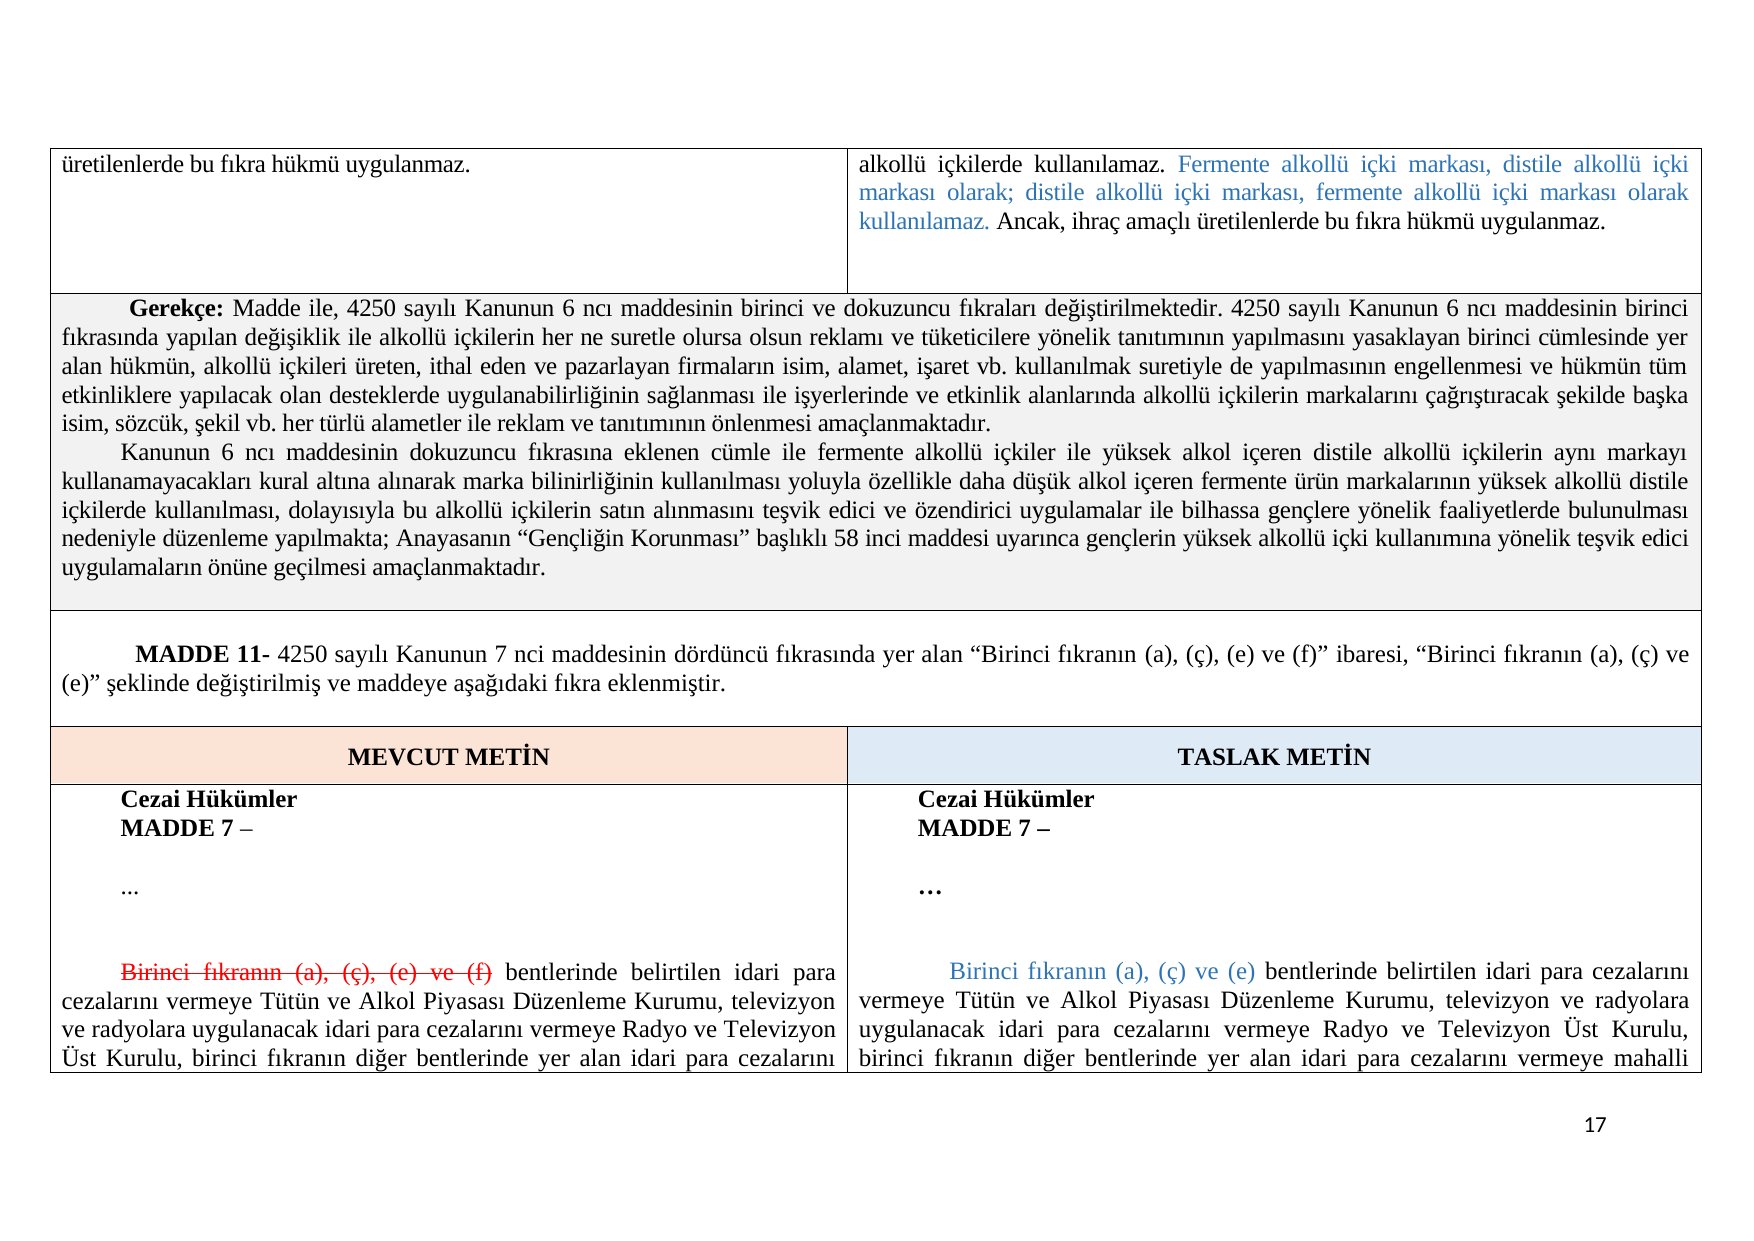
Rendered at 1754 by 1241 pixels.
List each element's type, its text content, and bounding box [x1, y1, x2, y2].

table_cell MADDE 11- 4250 sayılı Kanunun 7 nci maddesinin dördüncü fıkrasında yer alan “Birinci fıkranın (a), (ç), (e) ve (f)” ibaresi, “Birinci fıkranın (a), (ç) ve (e)” şeklinde değiştirilmiş ve maddeye aşağıdaki fıkra eklenmiştir. [51, 611, 1701, 726]
table_cell Gerekçe: Madde ile, 4250 sayılı Kanunun 6 ncı maddesinin birinci ve dokuzuncu fıkraları değiştirilmektedir. 4250 sayılı Kanunun 6 ncı maddesinin birinci fıkrasında yapılan değişiklik ile alkollü içkilerin her ne suretle olursa olsun reklamı ve tüketicilere yönelik tanıtımının yapılmasını yasaklayan birinci cümlesinde yer alan hükmün, alkollü içkileri üreten, ithal eden ve pazarlayan firmaların isim, alamet, işaret vb. kullanılmak suretiyle de yapılmasının engellenmesi ve hükmün tüm etkinliklere yapılacak olan desteklerde uygulanabilirliğinin sağlanması ile işyerlerinde ve etkinlik alanlarında alkollü içkilerin markalarını çağrıştıracak şekilde başka isim, sözcük, şekil vb. her türlü alametler ile reklam ve tanıtımının önlenmesi amaçlanmaktadır. Kanunun 6 ncı maddesinin dokuzuncu fıkrasına eklenen cümle ile fermente alkollü içkiler ile yüksek alkol içeren distile alkollü içkilerin aynı markayı kullanamayacakları kural altına alınarak marka bilinirliğinin kullanılması yoluyla özellikle daha düşük alkol içeren fermente ürün markalarının yüksek alkollü distile içkilerde kullanılması, dolayısıyla bu alkollü içkilerin satın alınmasını teşvik edici ve özendirici uygulamalar ile bilhassa gençlere yönelik faaliyetlerde bulunulması nedeniyle düzenleme yapılmakta; Anayasanın “Gençliğin Korunması” başlıklı 58 inci maddesi uyarınca gençlerin yüksek alkollü içki kullanımına yönelik teşvik edici uygulamaların önüne geçilmesi amaçlanmaktadır. [51, 294, 1701, 610]
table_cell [848, 149, 1701, 292]
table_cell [51, 149, 847, 292]
table_cell MEVCUT METİN [51, 727, 847, 783]
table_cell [51, 785, 847, 1072]
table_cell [848, 785, 1701, 1072]
table_cell TASLAK METİN [848, 727, 1701, 783]
